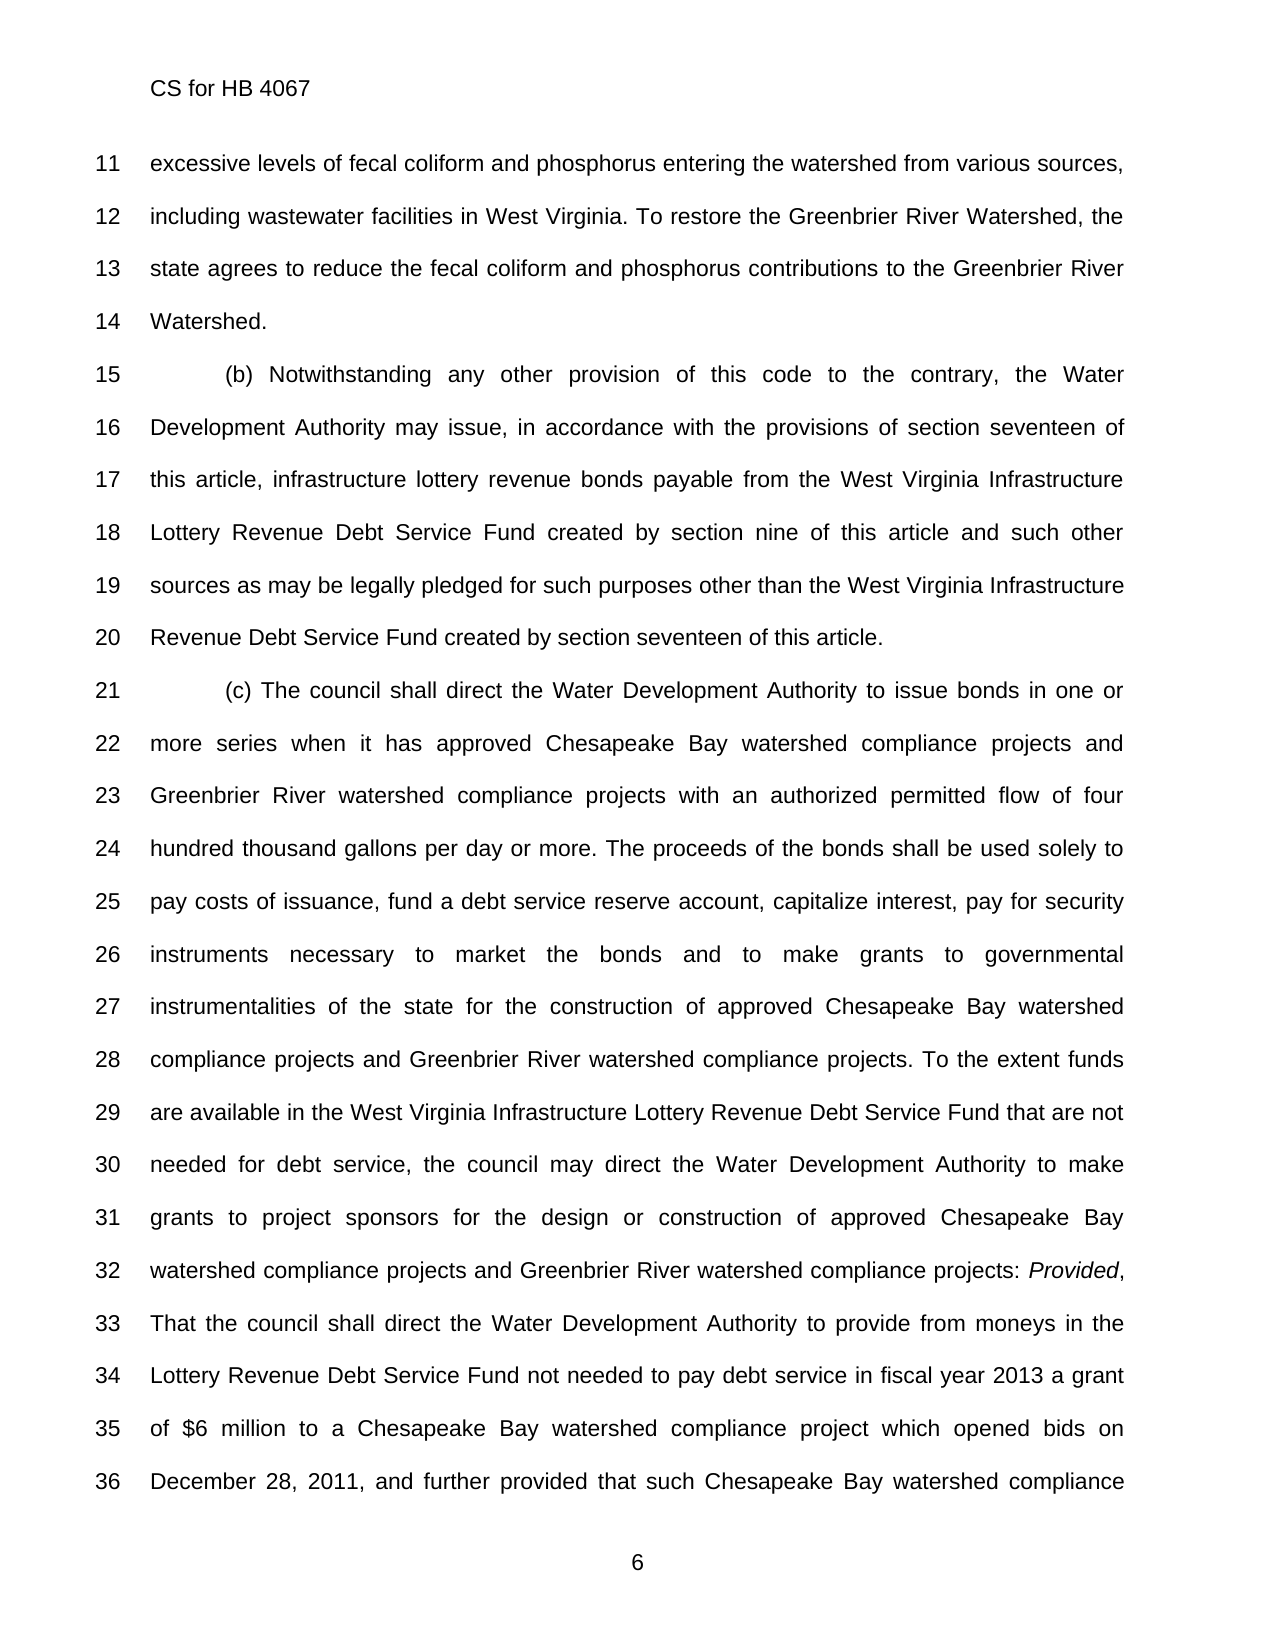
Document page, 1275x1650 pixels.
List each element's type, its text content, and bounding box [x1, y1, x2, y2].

text (b) Notwithstanding any other provision of this code to the contrary, the Water Development Authority may issue, in accordance with the provisions of section seventeen of this article, infrastructure lottery revenue bonds payable from the West Virginia Infrastructure Lottery Revenue Debt Service Fund created by section nine of this article and such other sources as may be legally pledged for such purposes other than the West Virginia Infrastructure Revenue Debt Service Fund created by section seventeen of this article. [150, 361, 1125, 651]
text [150, 150, 1125, 334]
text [150, 677, 1125, 1494]
